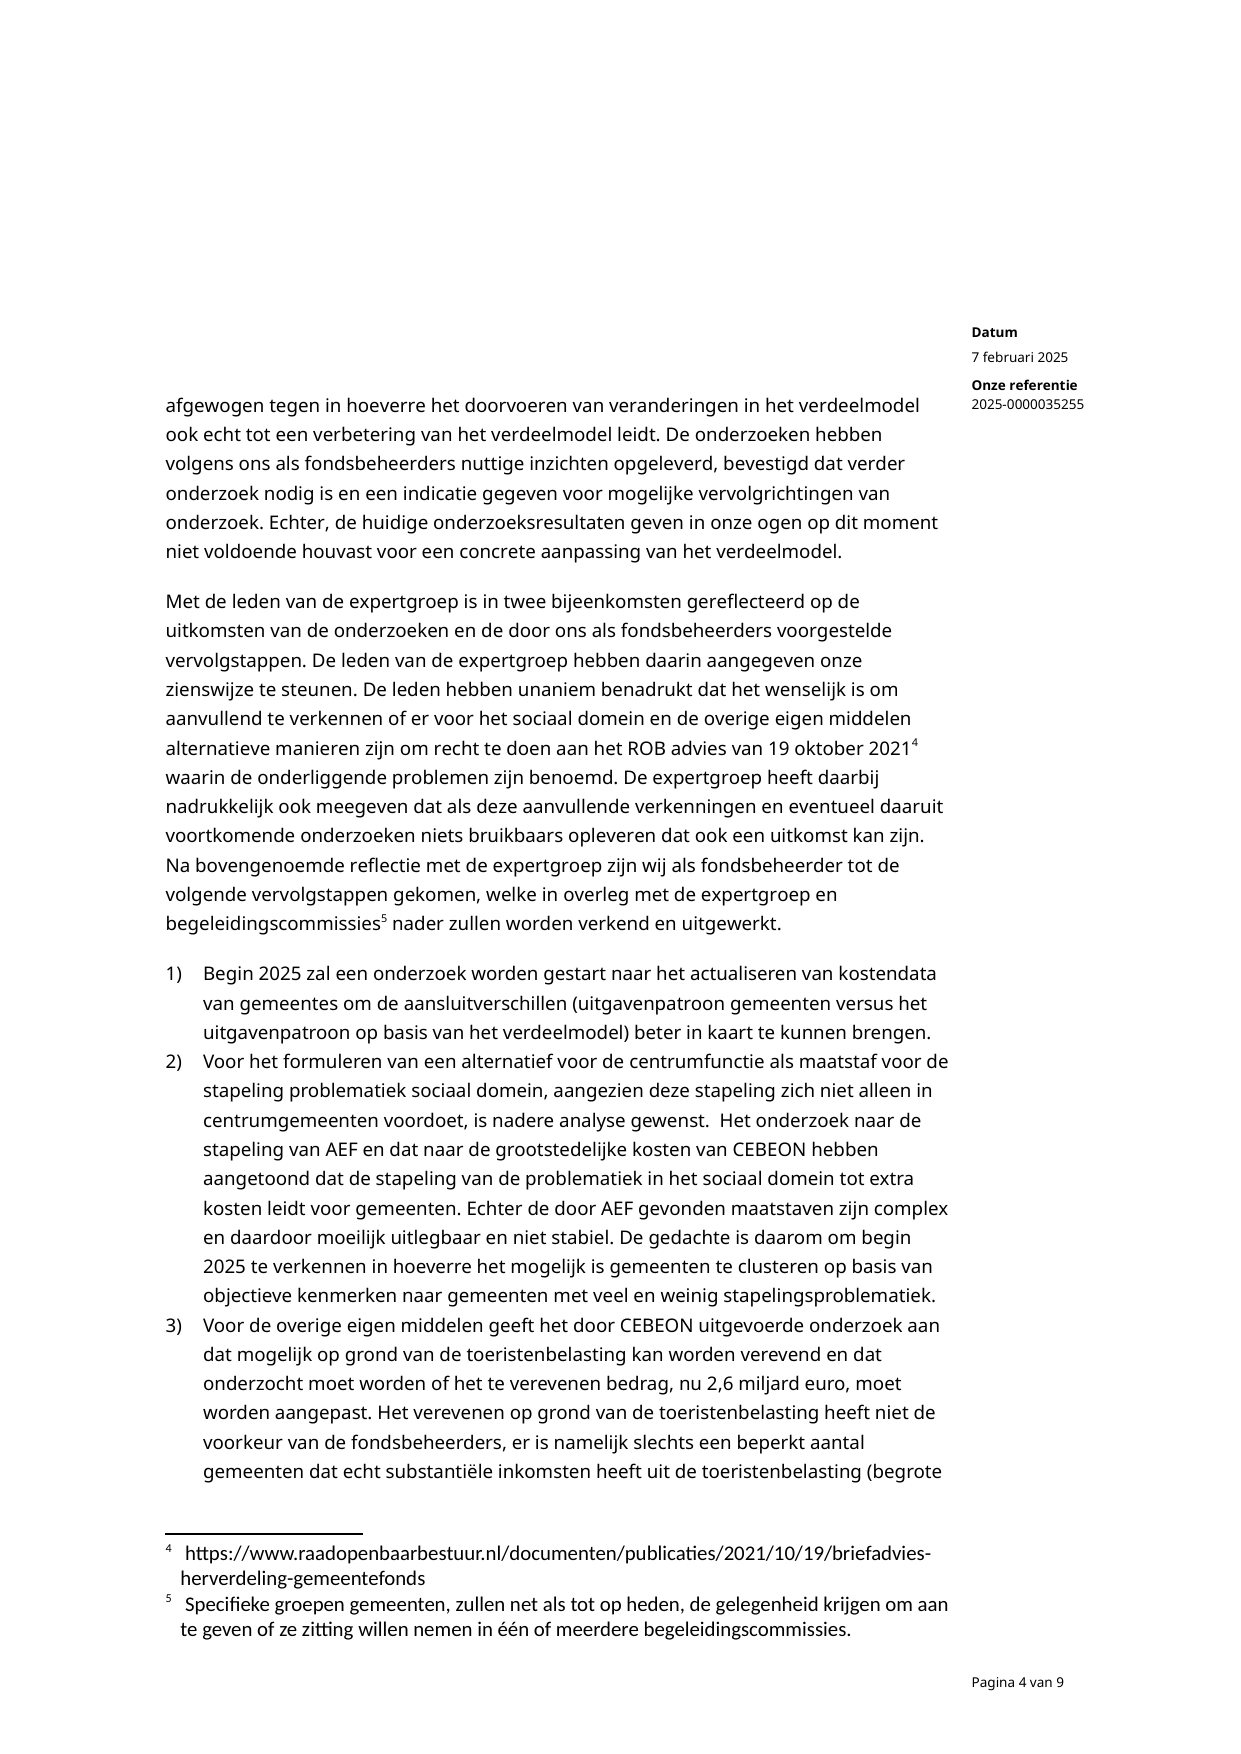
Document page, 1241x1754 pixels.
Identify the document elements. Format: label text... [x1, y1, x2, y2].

list Begin 2025 zal een onderzoek worden gestart naar het actualiseren van kostendata van gemeentes om de aansluitverschillen (uitgavenpatroon gemeenten versus het uitgavenpatroon op basis van het verdeelmodel) beter in kaart te kunnen brengen. [165, 961, 951, 1045]
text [165, 392, 951, 564]
text Met de leden van de expertgroep is in twee bijeenkomsten gereflecteerd op de uitkomsten van de onderzoeken en de door ons als fondsbeheerders voorgestelde vervolgstappen. De leden van de expertgroep hebben daarin aangegeven onze zienswijze te steunen. De leden hebben unaniem benadrukt dat het wenselijk is om aanvullend te verkennen of er voor het sociaal domein en de overige eigen middelen alternatieve manieren zijn om recht te doen aan het ROB advies van 19 oktober 2021 waarin de onderliggende problemen zijn benoemd. De expertgroep heeft daarbij nadrukkelijk ook meegeven dat als deze aanvullende verkenningen en eventueel daaruit voortkomende onderzoeken niets bruikbaars opleveren dat ook een uitkomst kan zijn. Na bovengenoemde reflectie met de expertgroep zijn wij als fondsbeheerder tot de volgende vervolgstappen gekomen, welke in overleg met de expertgroep en begeleidingscommissies nader zullen worden verkend en uitgewerkt. [165, 588, 951, 936]
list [165, 1312, 951, 1484]
list Voor het formuleren van een alternatief voor de centrumfunctie als maatstaf voor de stapeling problematiek sociaal domein, aangezien deze stapeling zich niet alleen in centrumgemeenten voordoet, is nadere analyse gewenst. Het onderzoek naar de stapeling van AEF en dat naar de grootstedelijke kosten van CEBEON hebben aangetoond dat de stapeling van de problematiek in het sociaal domein tot extra kosten leidt voor gemeenten. Echter de door AEF gevonden maatstaven zijn complex en daardoor moeilijk uitlegbaar en niet stabiel. De gedachte is daarom om begin 2025 te verkennen in hoeverre het mogelijk is gemeenten te clusteren op basis van objectieve kenmerken naar gemeenten met veel en weinig stapelingsproblematiek. [165, 1048, 951, 1308]
